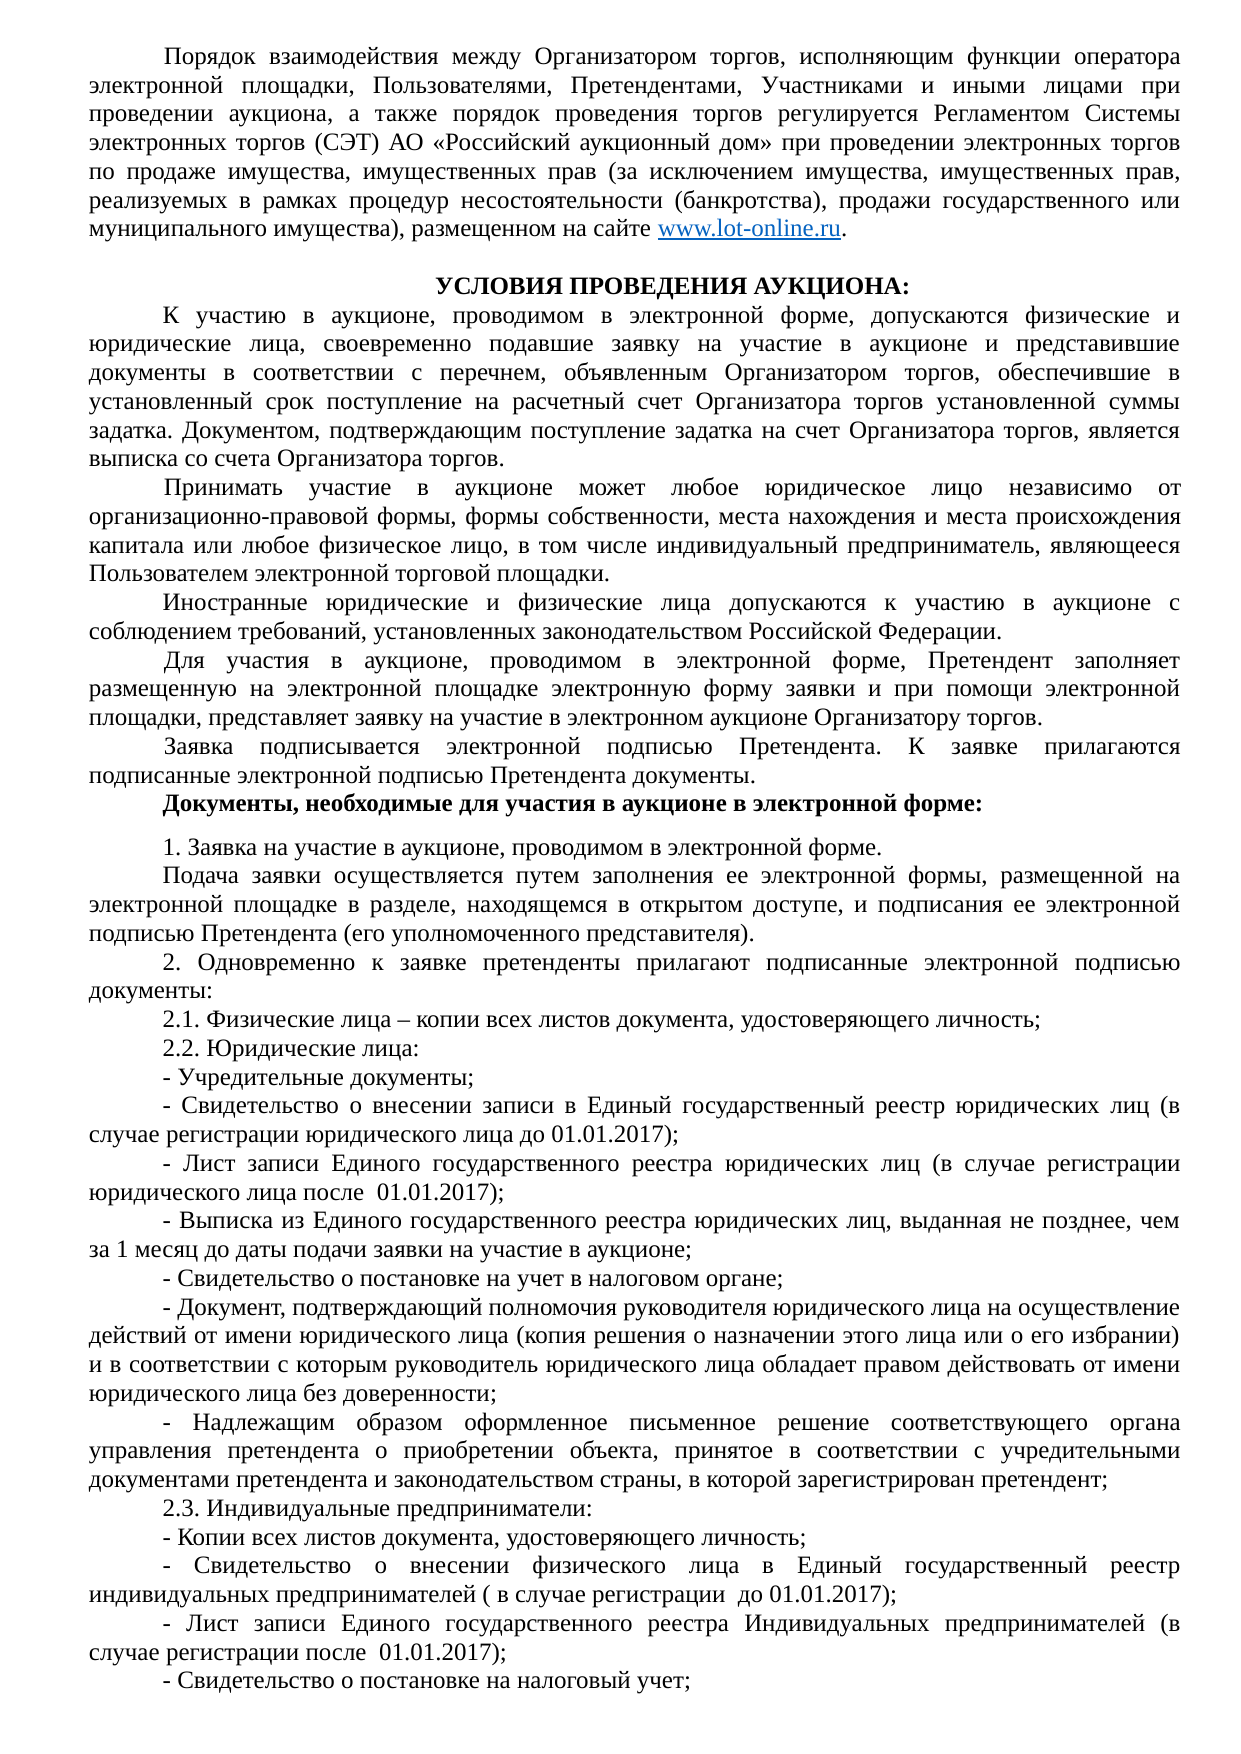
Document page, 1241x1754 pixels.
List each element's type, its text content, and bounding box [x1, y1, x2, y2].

text - Свидетельство о постановке на налоговый учет; [89, 1665, 1181, 1694]
text УСЛОВИЯ ПРОВЕДЕНИЯ АУКЦИОНА: [89, 271, 1181, 300]
text - Копии всех листов документа, удостоверяющего личность; [89, 1522, 1181, 1550]
text - Свидетельство о внесении физического лица в Единый государственный реестр индивидуальных предпринимателей ( в случае регистрации до 01.01.2017); [89, 1550, 1181, 1608]
text - Лист записи Единого государственного реестра юридических лиц (в случае регистрации юридического лица после 01.01.2017); [89, 1148, 1181, 1205]
text - Надлежащим образом оформленное письменное решение соответствующего органа управления претендента о приобретении объекта, принятое в соответствии с учредительными документами претендента и законодательством страны, в которой зарегистрирован претендент; [89, 1407, 1181, 1493]
text Подача заявки осуществляется путем заполнения ее электронной формы, размещенной на электронной площадке в разделе, находящемся в открытом доступе, и подписания ее электронной подписью Претендента (его уполномоченного представителя). [89, 860, 1181, 947]
text Принимать участие в аукционе может любое юридическое лицо независимо от организационно-правовой формы, формы собственности, места нахождения и места происхождения капитала или любое физическое лицо, в том числе индивидуальный предприниматель, являющееся Пользователем электронной торговой площадки. [89, 472, 1182, 587]
text 2. Одновременно к заявке претенденты прилагают подписанные электронной подписью документы: [89, 947, 1181, 1004]
text 2.1. Физические лица – копии всех листов документа, удостоверяющего личность; [89, 1004, 1181, 1033]
text Для участия в аукционе, проводимом в электронной форме, Претендент заполняет размещенную на электронной площадке электронную форму заявки и при помощи электронной площадки, представляет заявку на участие в электронном аукционе Организатору торгов. [89, 645, 1181, 731]
text - Свидетельство о постановке на учет в налоговом органе; [89, 1263, 1181, 1292]
text Иностранные юридические и физические лица допускаются к участию в аукционе с соблюдением требований, установленных законодательством Российской Федерации. [89, 587, 1181, 645]
text К участию в аукционе, проводимом в электронной форме, допускаются физические и юридические лица, своевременно подавшие заявку на участие в аукционе и представившие документы в соответствии с перечнем, объявленным Организатором торгов, обеспечившие в установленный срок поступление на расчетный счет Организатора торгов установленной суммы задатка. Документом, подтверждающим поступление задатка на счет Организатора торгов, является выписка со счета Организатора торгов. [89, 300, 1181, 472]
text Порядок взаимодействия между Организатором торгов, исполняющим функции оператора электронной площадки, Пользователями, Претендентами, Участниками и иными лицами при проведении аукциона, а также порядок проведения торгов регулируется Регламентом Системы электронных торгов (СЭТ) АО «Российский аукционный дом» при проведении электронных торгов по продаже имущества, имущественных прав (за исключением имущества, имущественных прав, реализуемых в рамках процедур несостоятельности (банкротства), продажи государственного или муниципального имущества), размещенном на сайте www.lot-online.ru. [89, 41, 1181, 242]
text - Учредительные документы; [89, 1062, 1181, 1090]
text 2.3. Индивидуальные предприниматели: [89, 1493, 1181, 1522]
text - Свидетельство о внесении записи в Единый государственный реестр юридических лиц (в случае регистрации юридического лица до 01.01.2017); [89, 1090, 1181, 1148]
text - Документ, подтверждающий полномочия руководителя юридического лица на осуществление действий от имени юридического лица (копия решения о назначении этого лица или о его избрании) и в соответствии с которым руководитель юридического лица обладает правом действовать от имени юридического лица без доверенности; [89, 1292, 1181, 1407]
text 2.2. Юридические лица: [89, 1033, 1181, 1062]
text - Выписка из Единого государственного реестра юридических лиц, выданная не позднее, чем за 1 месяц до даты подачи заявки на участие в аукционе; [89, 1205, 1181, 1263]
text - Лист записи Единого государственного реестра Индивидуальных предпринимателей (в случае регистрации после 01.01.2017); [89, 1608, 1181, 1665]
text Заявка подписывается электронной подписью Претендента. К заявке прилагаются подписанные электронной подписью Претендента документы. [89, 731, 1181, 788]
text Документы, необходимые для участия в аукционе в электронной форме: [89, 788, 1181, 817]
text 1. Заявка на участие в аукционе, проводимом в электронной форме. [89, 832, 1181, 860]
